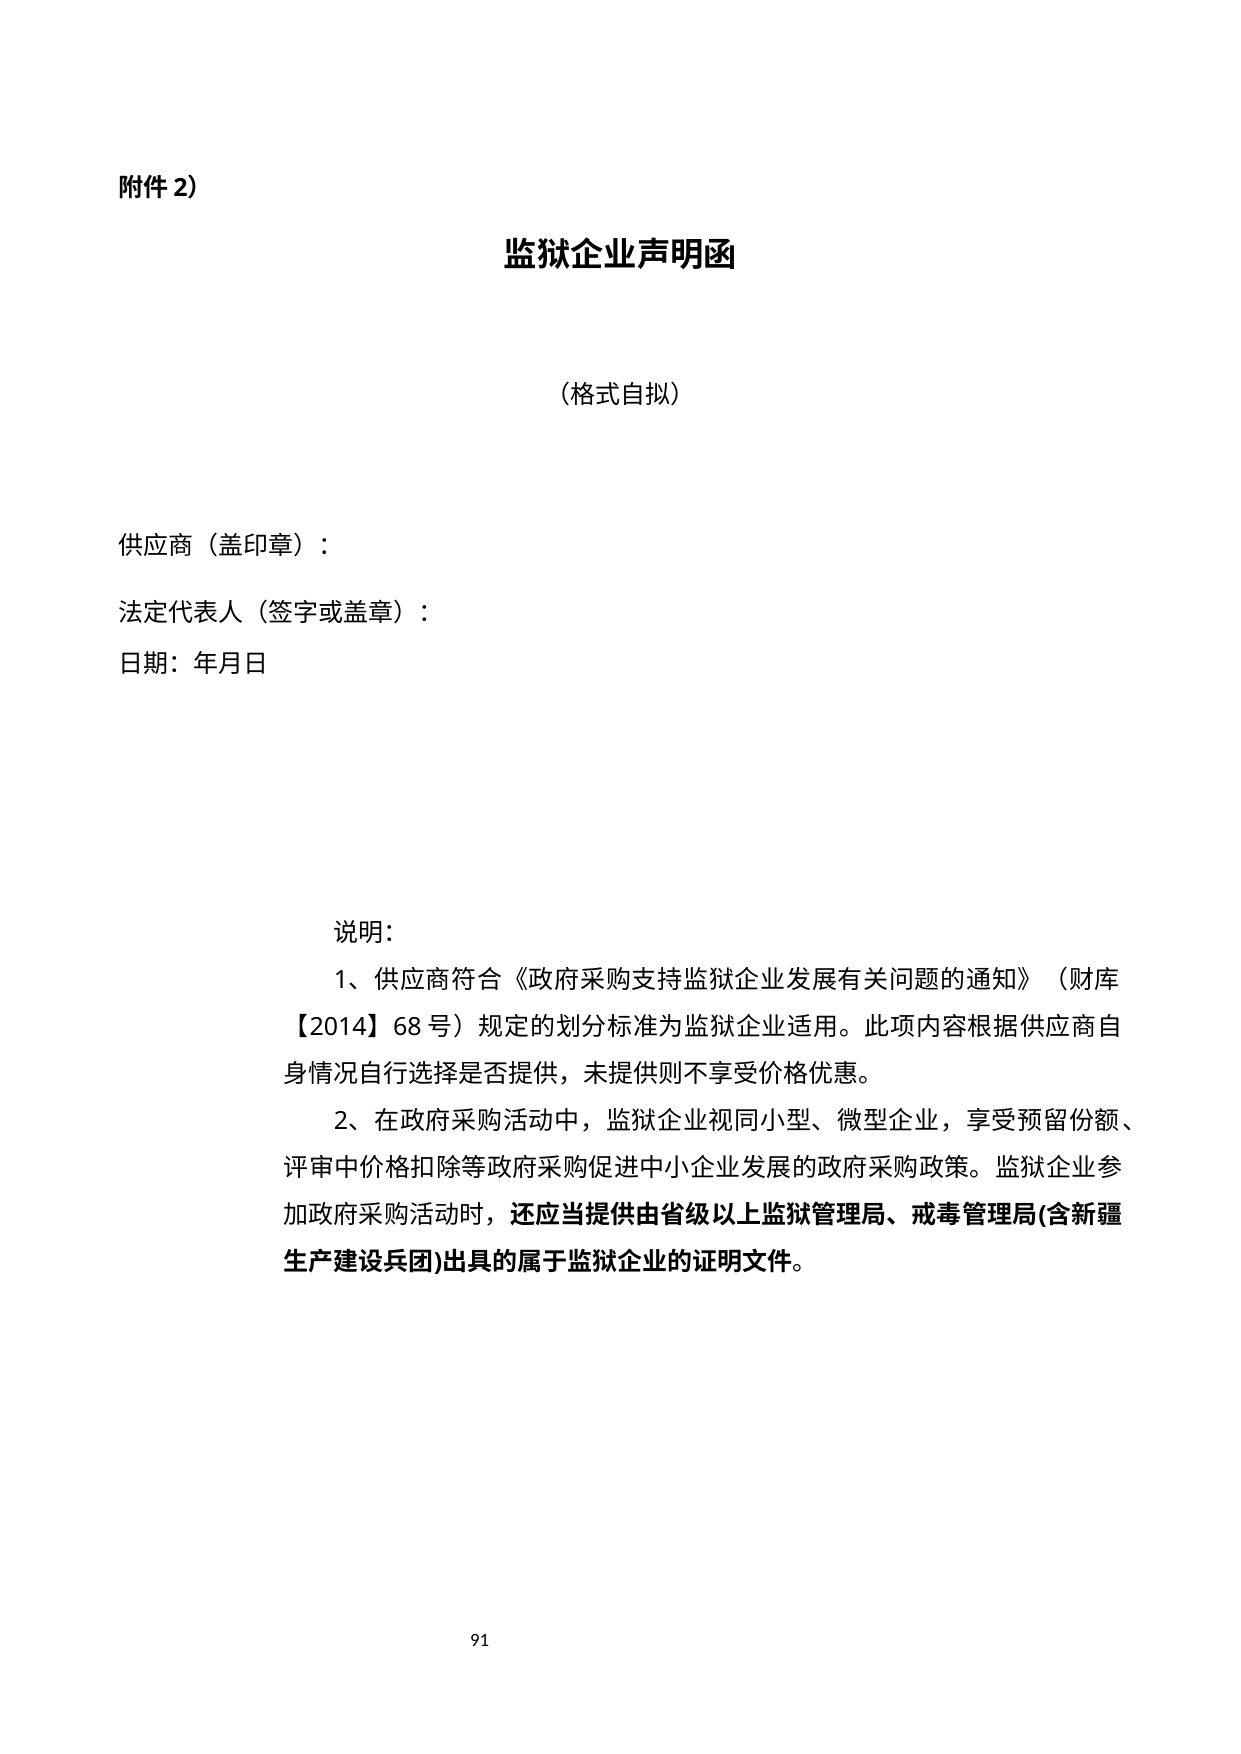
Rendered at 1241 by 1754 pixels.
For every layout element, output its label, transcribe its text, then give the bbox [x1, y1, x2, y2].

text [283, 1100, 1122, 1278]
text 1、供应商符合《政府采购支持监狱企业发展有关问题的通知》（财库【2014】68号）规定的划分标准为监狱企业适用。此项内容根据供应商自身情况自行选择是否提供，未提供则不享受价格优惠。 [283, 959, 1122, 1089]
text 日期：年月日 [118, 644, 1122, 680]
text 说明： [283, 912, 1122, 948]
text 供应商（盖印章）： [118, 510, 1122, 577]
text 附件2） [118, 152, 1122, 219]
text （格式自拟） [118, 374, 1122, 411]
text 监狱企业声明函 [118, 219, 1122, 286]
text 法定代表人（签字或盖章）： [118, 577, 1122, 644]
